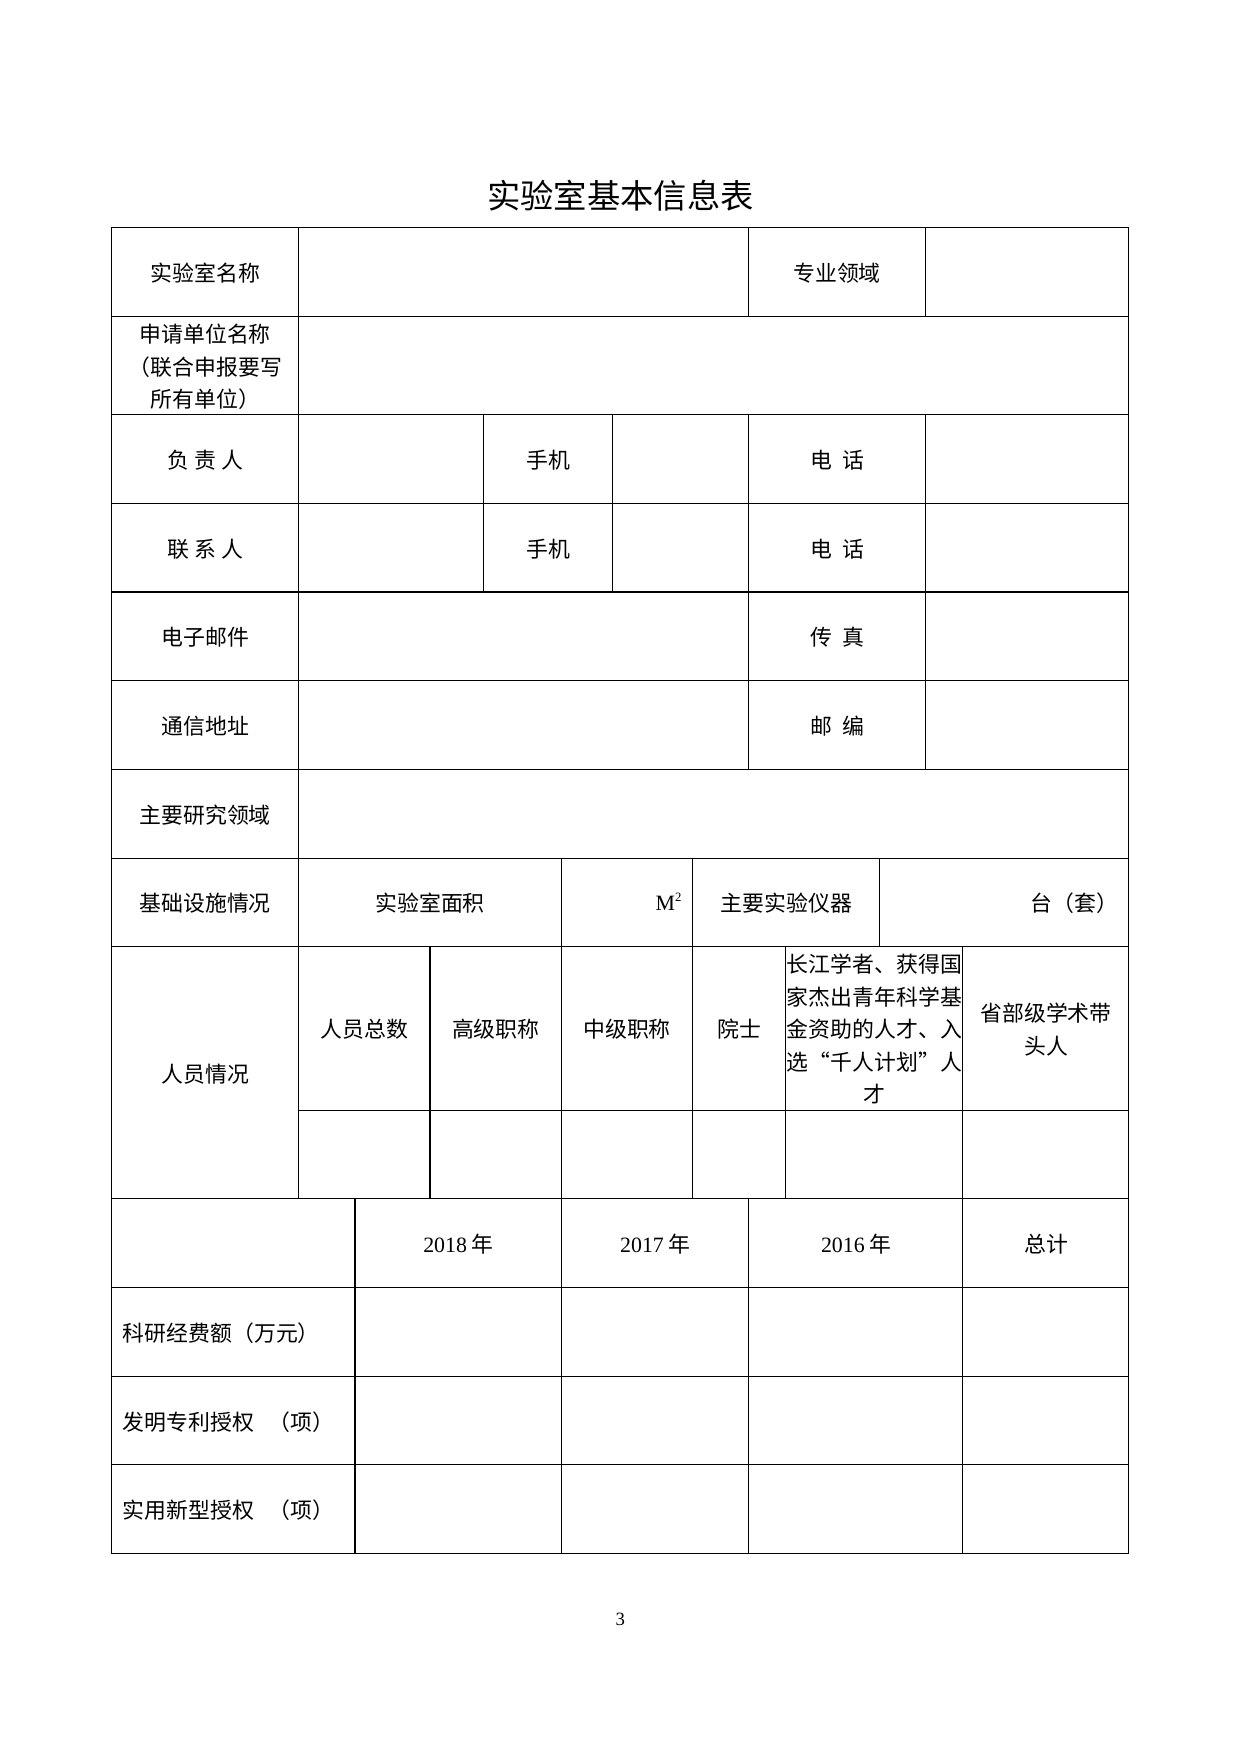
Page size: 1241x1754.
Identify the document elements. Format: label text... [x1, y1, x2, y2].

table_cell [299, 415, 483, 503]
table_cell 电 话 [749, 504, 925, 591]
table_cell [963, 1465, 1128, 1553]
table_cell 发明专利授权 （项） [112, 1377, 354, 1464]
table_cell 手机 [484, 415, 612, 503]
table_cell [431, 1111, 561, 1198]
table_cell [356, 1288, 561, 1376]
text 实验室基本信息表 [187, 162, 1053, 227]
table_cell 2018年 [356, 1199, 561, 1287]
table_cell 电子邮件 [112, 593, 298, 680]
table_cell [749, 1465, 962, 1553]
table_cell [749, 1288, 962, 1376]
table_cell 省部级学术带头人 [963, 947, 1128, 1109]
table_cell 手机 [484, 504, 612, 591]
table_cell 2017年 [562, 1199, 748, 1287]
table_cell [562, 1288, 748, 1376]
table_cell 人员总数 [299, 947, 429, 1109]
table_cell 科研经费额（万元） [112, 1288, 354, 1376]
table_cell [299, 593, 748, 680]
table_cell 总计 [963, 1199, 1128, 1287]
table_cell 实验室面积 [299, 859, 561, 946]
table_cell [562, 1377, 748, 1464]
table_cell [562, 1465, 748, 1553]
table_cell 邮 编 [749, 681, 925, 769]
table_cell 院士 [693, 947, 785, 1109]
table_cell M2 [562, 859, 692, 946]
table_cell 电 话 [749, 415, 925, 503]
table_cell [613, 415, 748, 503]
table_cell 中级职称 [562, 947, 692, 1109]
table_cell [963, 1111, 1128, 1198]
table_cell 台（套） [880, 859, 1128, 946]
table_cell [299, 317, 1128, 414]
table_cell [299, 681, 748, 769]
table_cell 传 真 [749, 593, 925, 680]
table_header 专业领域 [749, 228, 925, 316]
table_cell [112, 1199, 354, 1287]
table_cell 实用新型授权 （项） [112, 1465, 354, 1553]
table_cell [786, 1111, 962, 1198]
table_cell 联 系 人 [112, 504, 298, 591]
table_header [926, 228, 1128, 316]
table_cell 长江学者、获得国家杰出青年科学基金资助的人才、入选“千人计划”人才 [786, 947, 962, 1109]
table_cell [562, 1111, 692, 1198]
table_cell [926, 415, 1128, 503]
table_cell [356, 1465, 561, 1553]
table_cell [963, 1377, 1128, 1464]
table_cell 基础设施情况 [112, 859, 298, 946]
table_cell [926, 681, 1128, 769]
table_cell 主要研究领域 [112, 770, 298, 857]
table_cell [963, 1288, 1128, 1376]
table_cell [299, 770, 1128, 857]
table_cell [299, 1111, 429, 1198]
table_cell 通信地址 [112, 681, 298, 769]
table_cell [749, 1377, 962, 1464]
table_cell [356, 1377, 561, 1464]
table_cell [299, 504, 483, 591]
table_cell 申请单位名称（联合申报要写所有单位） [112, 317, 298, 414]
table_cell 高级职称 [431, 947, 561, 1109]
table_cell 负 责 人 [112, 415, 298, 503]
table_cell 人员情况 [112, 947, 298, 1198]
table_cell 主要实验仪器 [693, 859, 879, 946]
table_header 实验室名称 [112, 228, 298, 316]
table_cell [926, 593, 1128, 680]
table_cell [613, 504, 748, 591]
table_cell 2016年 [749, 1199, 962, 1287]
table_cell [693, 1111, 785, 1198]
table_cell [926, 504, 1128, 591]
table_header [299, 228, 748, 316]
